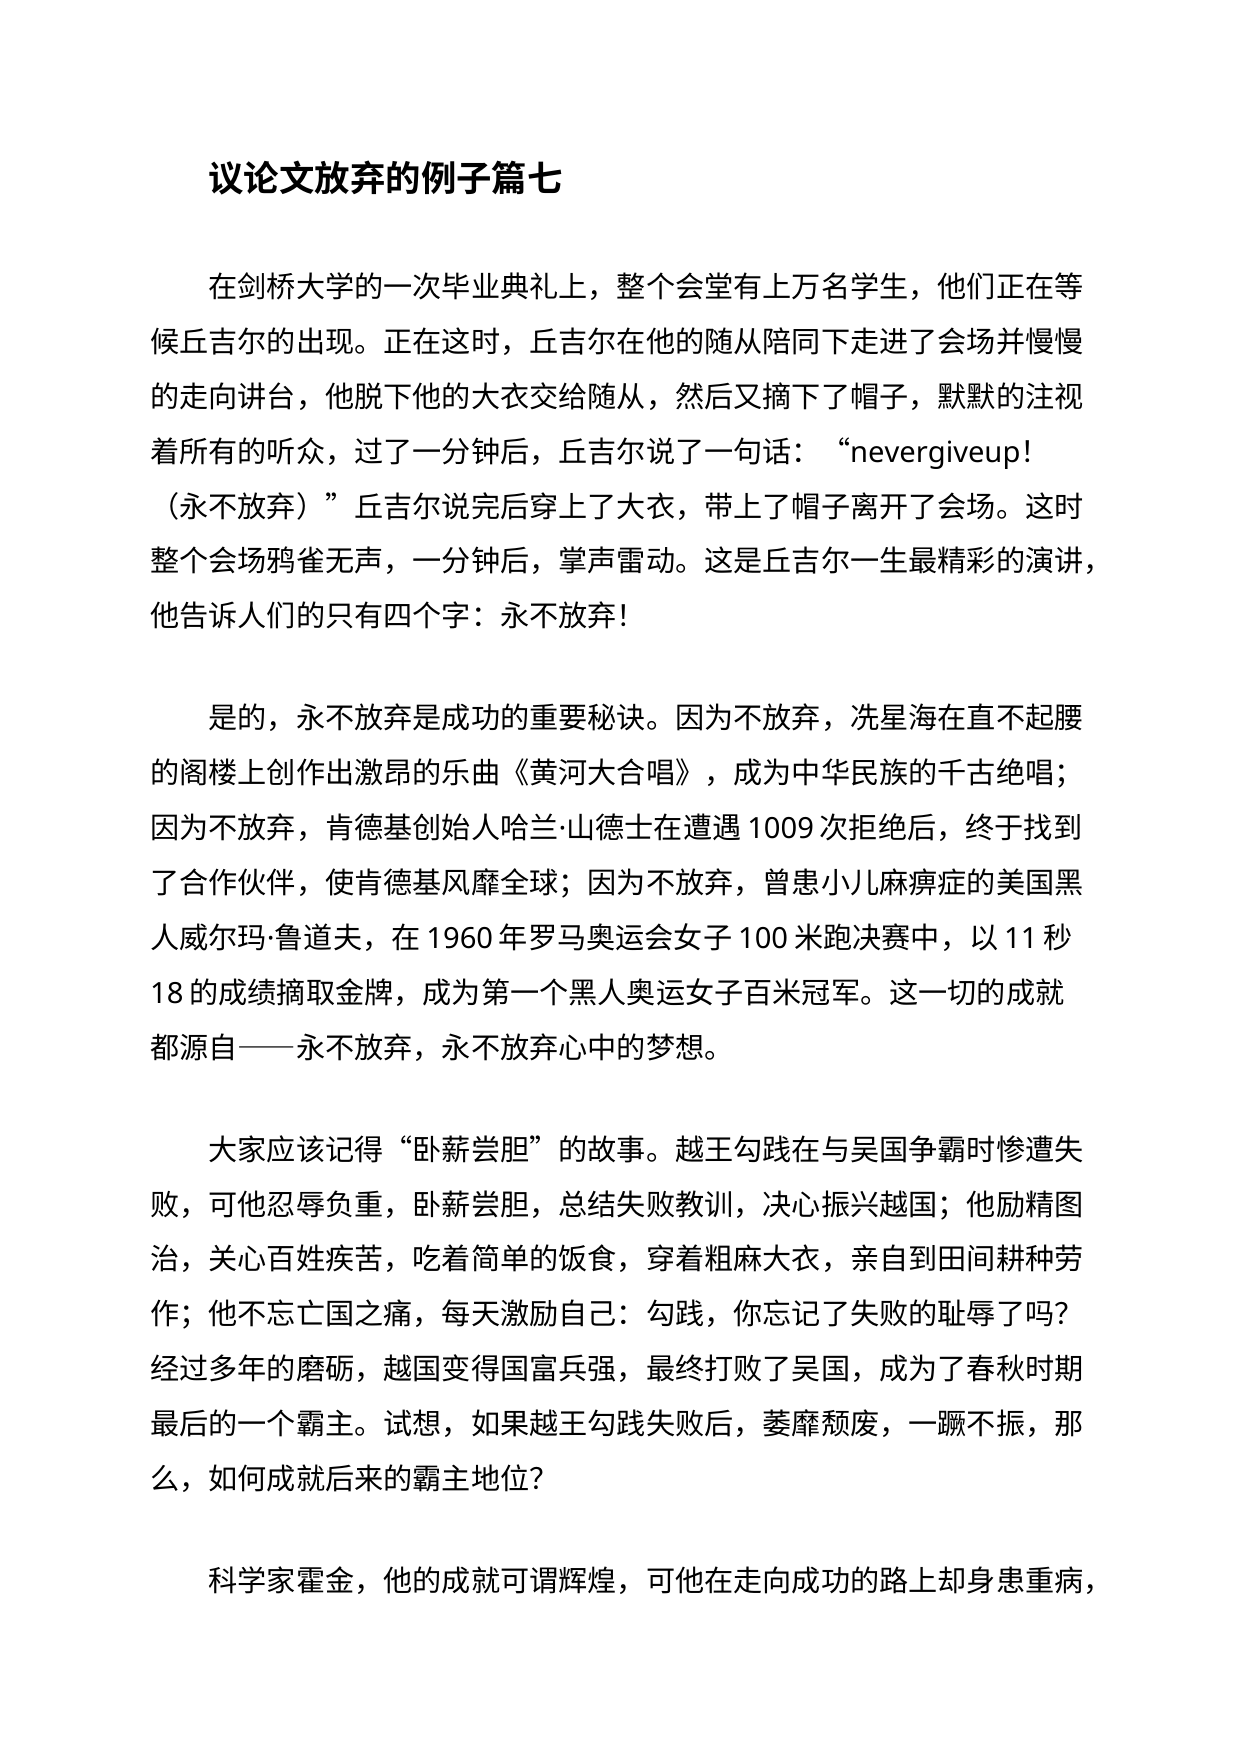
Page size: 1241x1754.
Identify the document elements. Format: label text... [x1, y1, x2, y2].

text 在剑桥大学的一次毕业典礼上，整个会堂有上万名学生，他们正在等候丘吉尔的出现。正在这时，丘吉尔在他的随从陪同下走进了会场并慢慢的走向讲台，他脱下他的大衣交给随从，然后又摘下了帽子，默默的注视着所有的听众，过了一分钟后，丘吉尔说了一句话：“nevergiveup！（永不放弃）”丘吉尔说完后穿上了大衣，带上了帽子离开了会场。这时整个会场鸦雀无声，一分钟后，掌声雷动。这是丘吉尔一生最精彩的演讲，他告诉人们的只有四个字：永不放弃！ [150, 263, 1090, 635]
text 议论文放弃的例子篇七 [150, 150, 1090, 201]
text 大家应该记得“卧薪尝胆”的故事。越王勾践在与吴国争霸时惨遭失败，可他忍辱负重，卧薪尝胆，总结失败教训，决心振兴越国；他励精图治，关心百姓疾苦，吃着简单的饭食，穿着粗麻大衣，亲自到田间耕种劳作；他不忘亡国之痛，每天激励自己：勾践，你忘记了失败的耻辱了吗？经过多年的磨砺，越国变得国富兵强，最终打败了吴国，成为了春秋时期最后的一个霸主。试想，如果越王勾践失败后，萎靡颓废，一蹶不振，那么，如何成就后来的霸主地位？ [150, 1126, 1090, 1498]
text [150, 1557, 1090, 1599]
text 是的，永不放弃是成功的重要秘诀。因为不放弃，冼星海在直不起腰的阁楼上创作出激昂的乐曲《黄河大合唱》，成为中华民族的千古绝唱；因为不放弃，肯德基创始人哈兰·山德士在遭遇1009次拒绝后，终于找到了合作伙伴，使肯德基风靡全球；因为不放弃，曾患小儿麻痹症的美国黑人威尔玛·鲁道夫，在1960年罗马奥运会女子100米跑决赛中，以11秒18的成绩摘取金牌，成为第一个黑人奥运女子百米冠军。这一切的成就都源自——永不放弃，永不放弃心中的梦想。 [150, 695, 1090, 1067]
